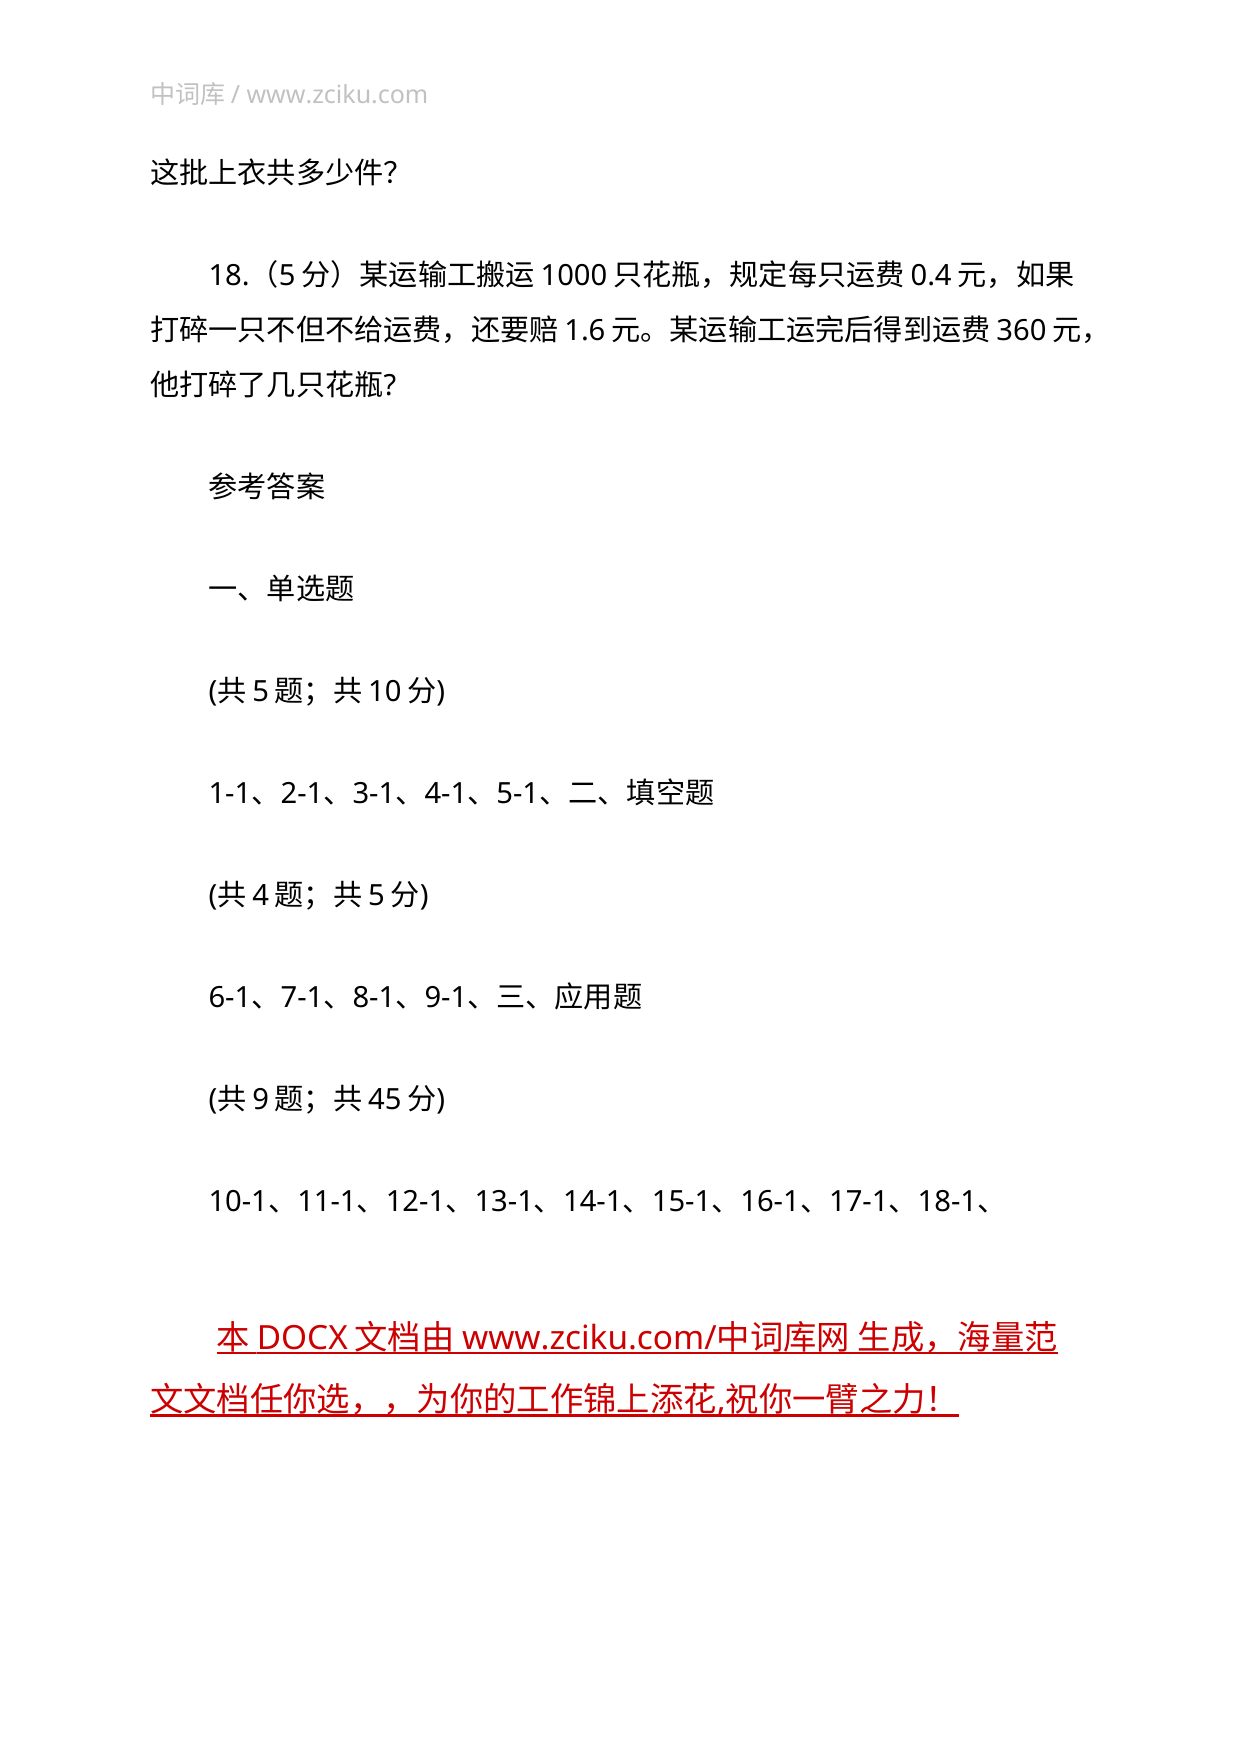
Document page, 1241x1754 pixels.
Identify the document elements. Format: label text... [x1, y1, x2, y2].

text 本DOCX文档由 www.zciku.com/中词库网 生成，海量范文文档任你选，，为你的工作锦上添花,祝你一臂之力！ [150, 1310, 1090, 1422]
text 1-1、2-1、3-1、4-1、5-1、二、填空题 [150, 769, 1090, 812]
text 参考答案 [150, 464, 1090, 506]
text (共4题；共5分) [150, 871, 1090, 914]
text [150, 150, 1090, 192]
text 10-1、11-1、12-1、13-1、14-1、15-1、16-1、17-1、18-1、 [150, 1177, 1090, 1219]
text (共5题；共10分) [150, 667, 1090, 710]
text 一、单选题 [150, 566, 1090, 608]
text 18.（5分）某运输工搬运1000只花瓶，规定每只运费0.4元，如果打碎一只不但不给运费，还要赔1.6元。某运输工运完后得到运费360元，他打碎了几只花瓶? [150, 252, 1090, 404]
text 6-1、7-1、8-1、9-1、三、应用题 [150, 973, 1090, 1016]
text (共9题；共45分) [150, 1075, 1090, 1118]
